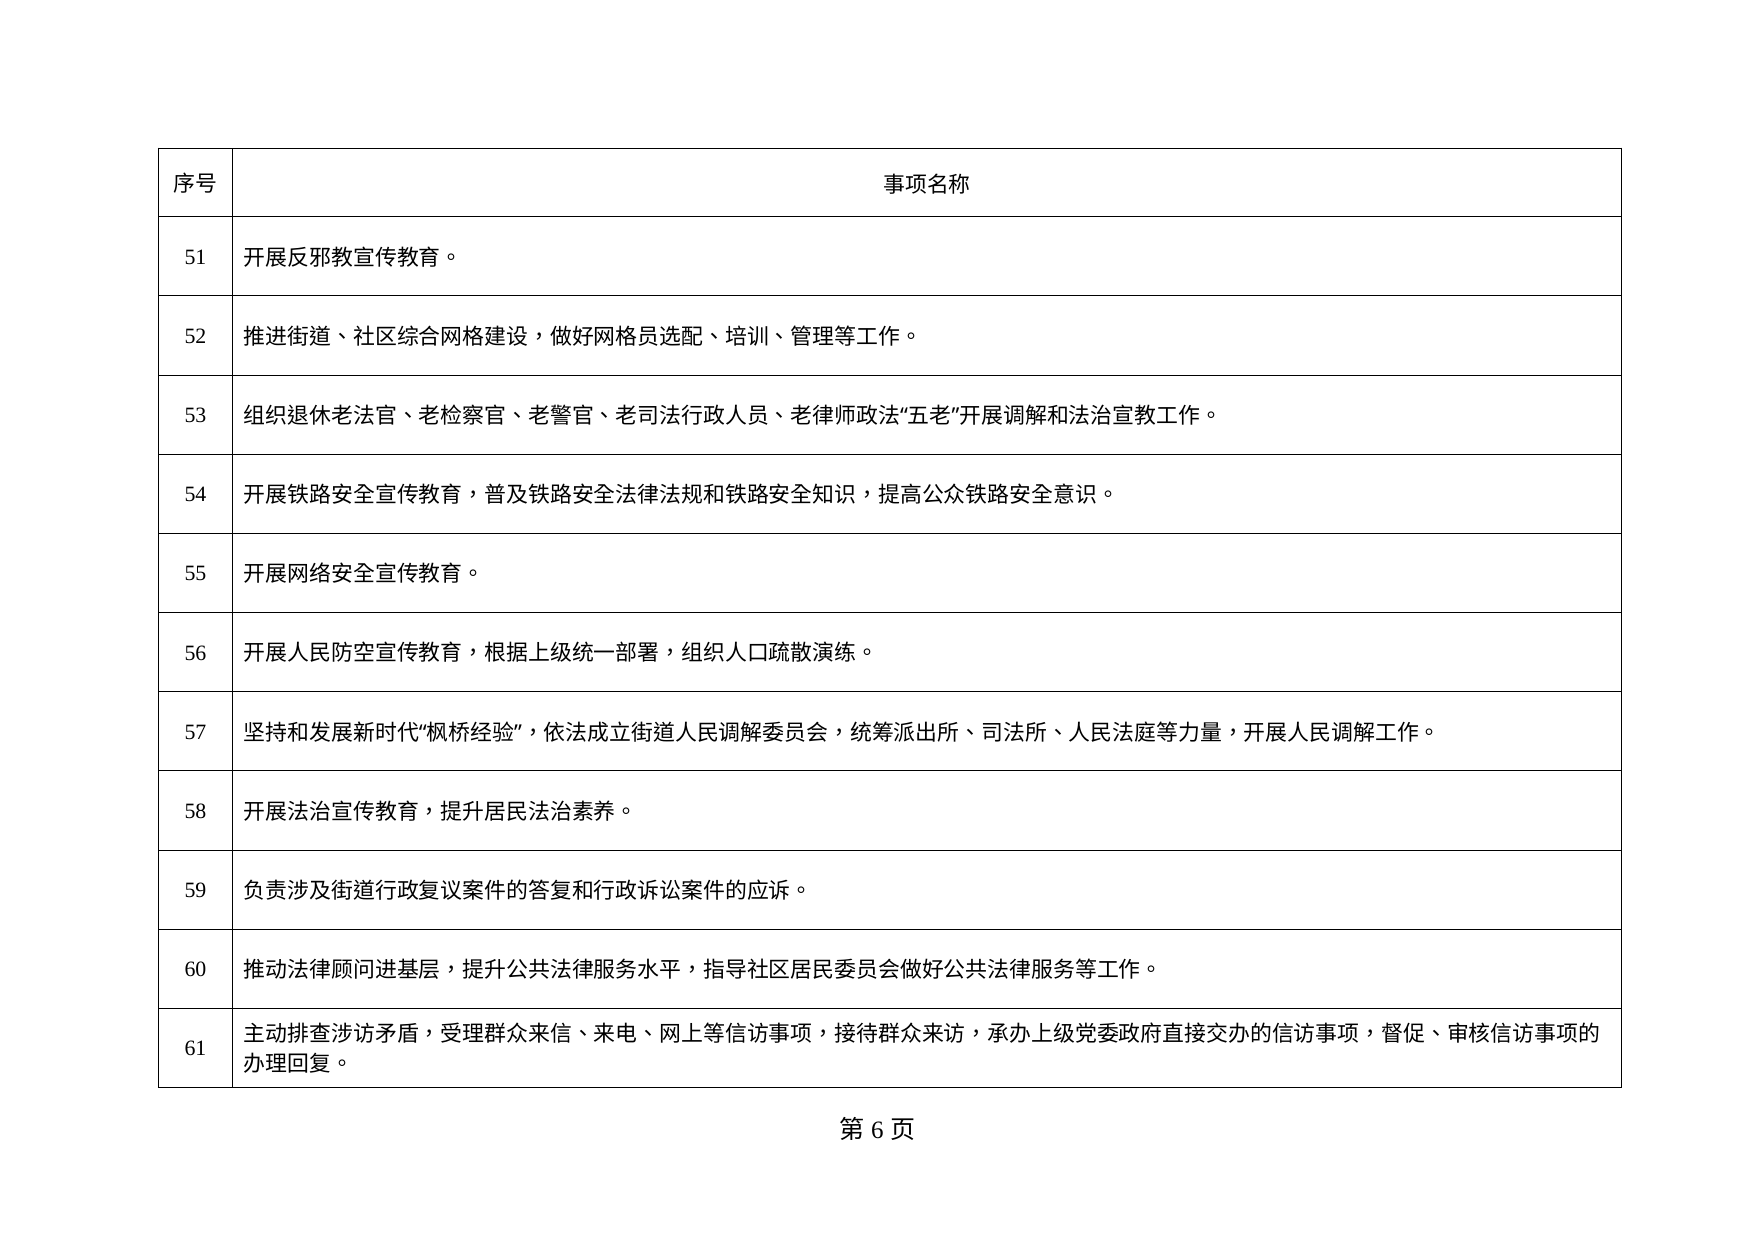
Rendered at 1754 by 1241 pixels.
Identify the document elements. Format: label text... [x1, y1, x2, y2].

table_cell 52 [159, 296, 232, 374]
table_cell 推动法律顾问进基层，提升公共法律服务水平，指导社区居民委员会做好公共法律服务等工作。 [233, 930, 1621, 1008]
table_cell 59 [159, 851, 232, 929]
table_cell 推进街道、社区综合网格建设，做好网格员选配、培训、管理等工作。 [233, 296, 1621, 374]
table_cell 开展铁路安全宣传教育，普及铁路安全法律法规和铁路安全知识，提高公众铁路安全意识。 [233, 455, 1621, 533]
table_cell 主动排查涉访矛盾，受理群众来信、来电、网上等信访事项，接待群众来访，承办上级党委政府直接交办的信访事项，督促、审核信访事项的办理回复。 [233, 1009, 1621, 1087]
table_cell 开展反邪教宣传教育。 [233, 217, 1621, 295]
table_cell 坚持和发展新时代“枫桥经验”，依法成立街道人民调解委员会，统筹派出所、司法所、人民法庭等力量，开展人民调解工作。 [233, 692, 1621, 770]
table_cell 组织退休老法官、老检察官、老警官、老司法行政人员、老律师政法“五老”开展调解和法治宣教工作。 [233, 376, 1621, 454]
table_header 序号 [159, 149, 232, 216]
table_cell 60 [159, 930, 232, 1008]
table_cell 开展人民防空宣传教育，根据上级统一部署，组织人口疏散演练。 [233, 613, 1621, 691]
table_cell 55 [159, 534, 232, 612]
table_header 事项名称 [233, 149, 1621, 216]
table_cell 54 [159, 455, 232, 533]
table_cell 开展网络安全宣传教育。 [233, 534, 1621, 612]
table_cell 61 [159, 1009, 232, 1087]
table_cell 53 [159, 376, 232, 454]
table_cell 56 [159, 613, 232, 691]
table_cell 57 [159, 692, 232, 770]
table_cell 开展法治宣传教育，提升居民法治素养。 [233, 771, 1621, 849]
table_cell 58 [159, 771, 232, 849]
table_cell 51 [159, 217, 232, 295]
table_cell 负责涉及街道行政复议案件的答复和行政诉讼案件的应诉。 [233, 851, 1621, 929]
